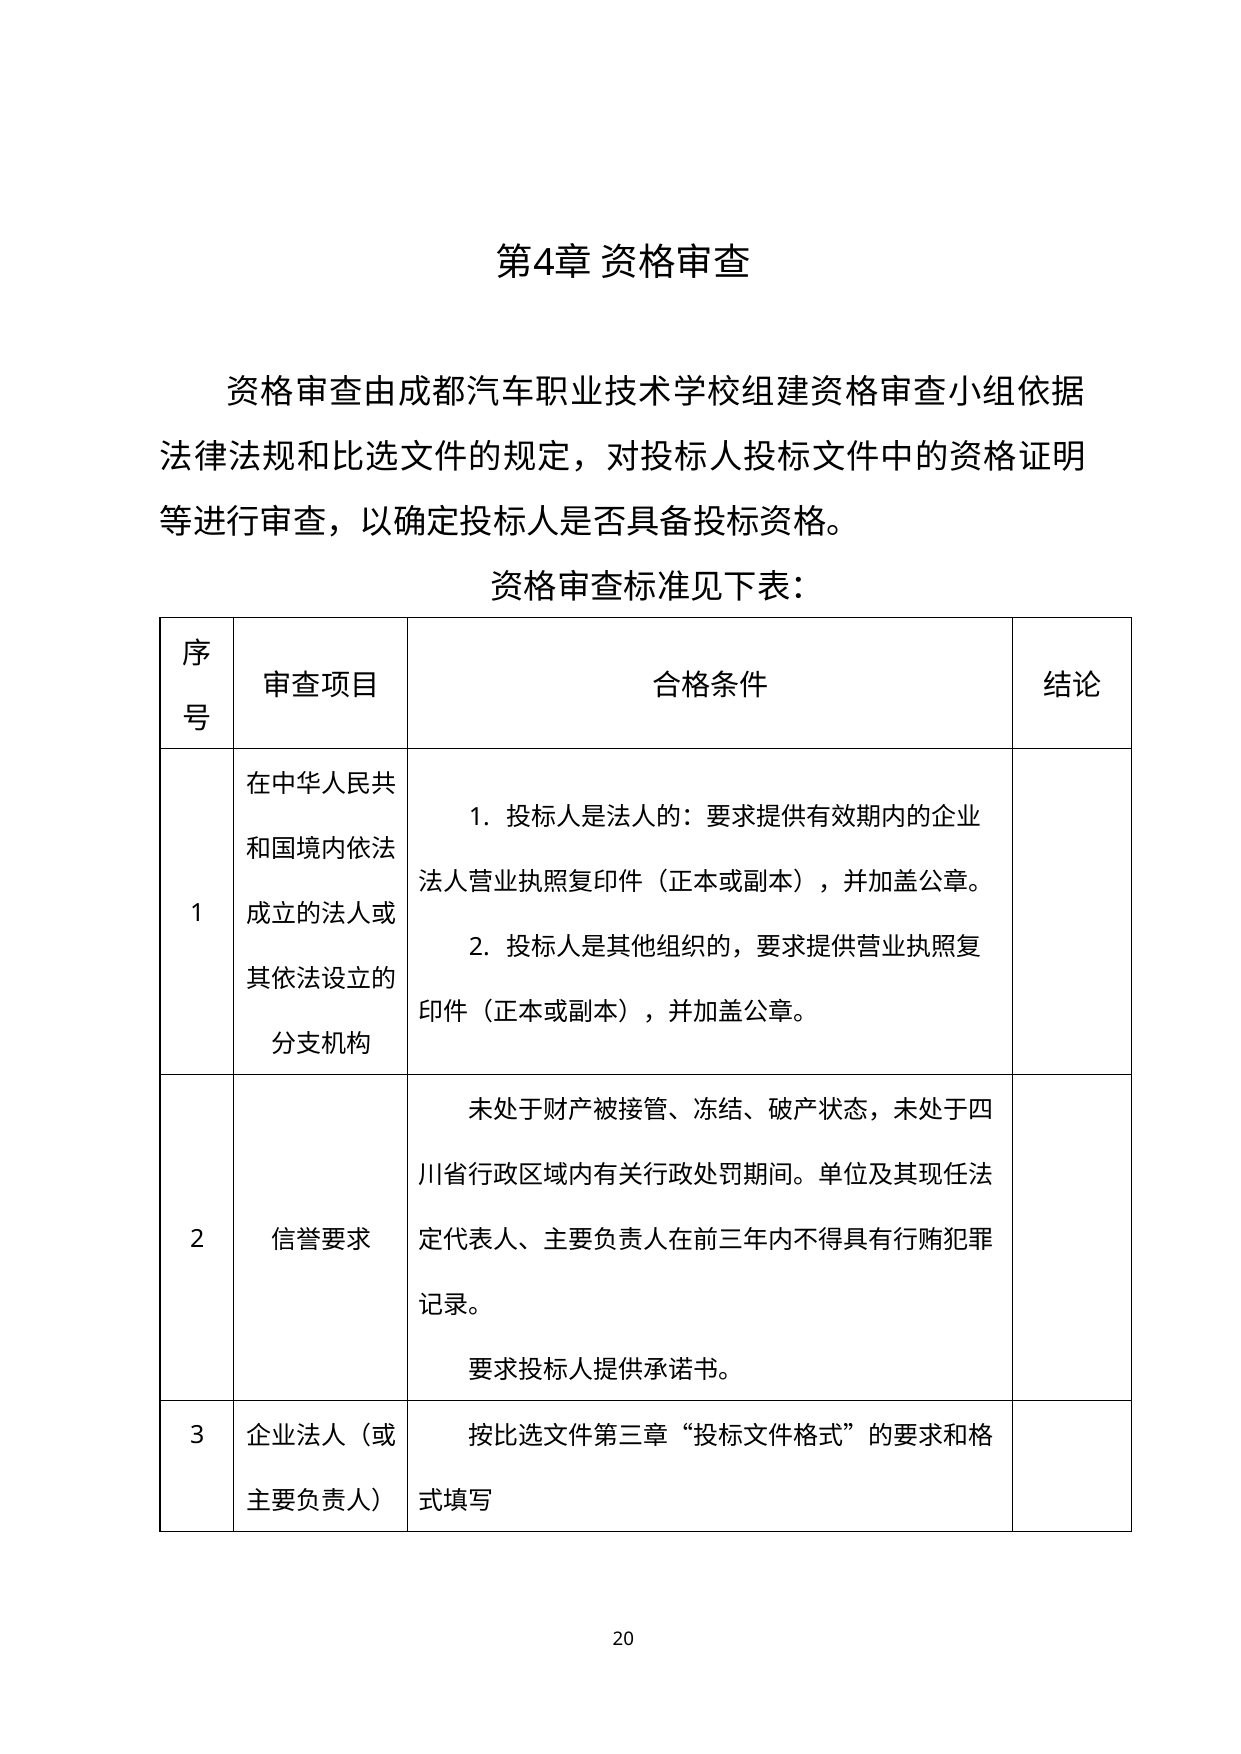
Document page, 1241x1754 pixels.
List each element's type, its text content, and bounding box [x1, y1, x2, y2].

table_cell 未处于财产被接管、冻结、破产状态，未处于四川省行政区域内有关行政处罚期间。单位及其现任法定代表人、主要负责人在前三年内不得具有行贿犯罪记录。 要求投标人提供承诺书。 [408, 1075, 1012, 1400]
table_header 审查项目 [234, 618, 407, 748]
text 资格审查由成都汽车职业技术学校组建资格审查小组依据法律法规和比选文件的规定，对投标人投标文件中的资格证明等进行审查，以确定投标人是否具备投标资格。 [159, 357, 1087, 552]
table_cell 在中华人民共和国境内依法成立的法人或其依法设立的分支机构 [234, 749, 407, 1074]
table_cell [234, 1401, 407, 1531]
table_header 序号 [161, 618, 233, 748]
table_cell 3 [161, 1401, 233, 1531]
table_header 结论 [1013, 618, 1131, 748]
table_cell 1 [161, 749, 233, 1074]
table_cell [1013, 1075, 1131, 1400]
subtitle 资格审查 [159, 227, 1087, 292]
table_cell [1013, 749, 1131, 1074]
text 资格审查标准见下表： [159, 552, 1087, 617]
table_cell 2 [161, 1075, 233, 1400]
table_header 合格条件 [408, 618, 1012, 748]
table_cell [408, 1401, 1012, 1531]
table_cell 信誉要求 [234, 1075, 407, 1400]
table_cell [1013, 1401, 1131, 1531]
table_cell 投标人是法人的：要求提供有效期内的企业法人营业执照复印件（正本或副本），并加盖公章。 投标人是其他组织的，要求提供营业执照复印件（正本或副本），并加盖公章。 [408, 749, 1012, 1074]
